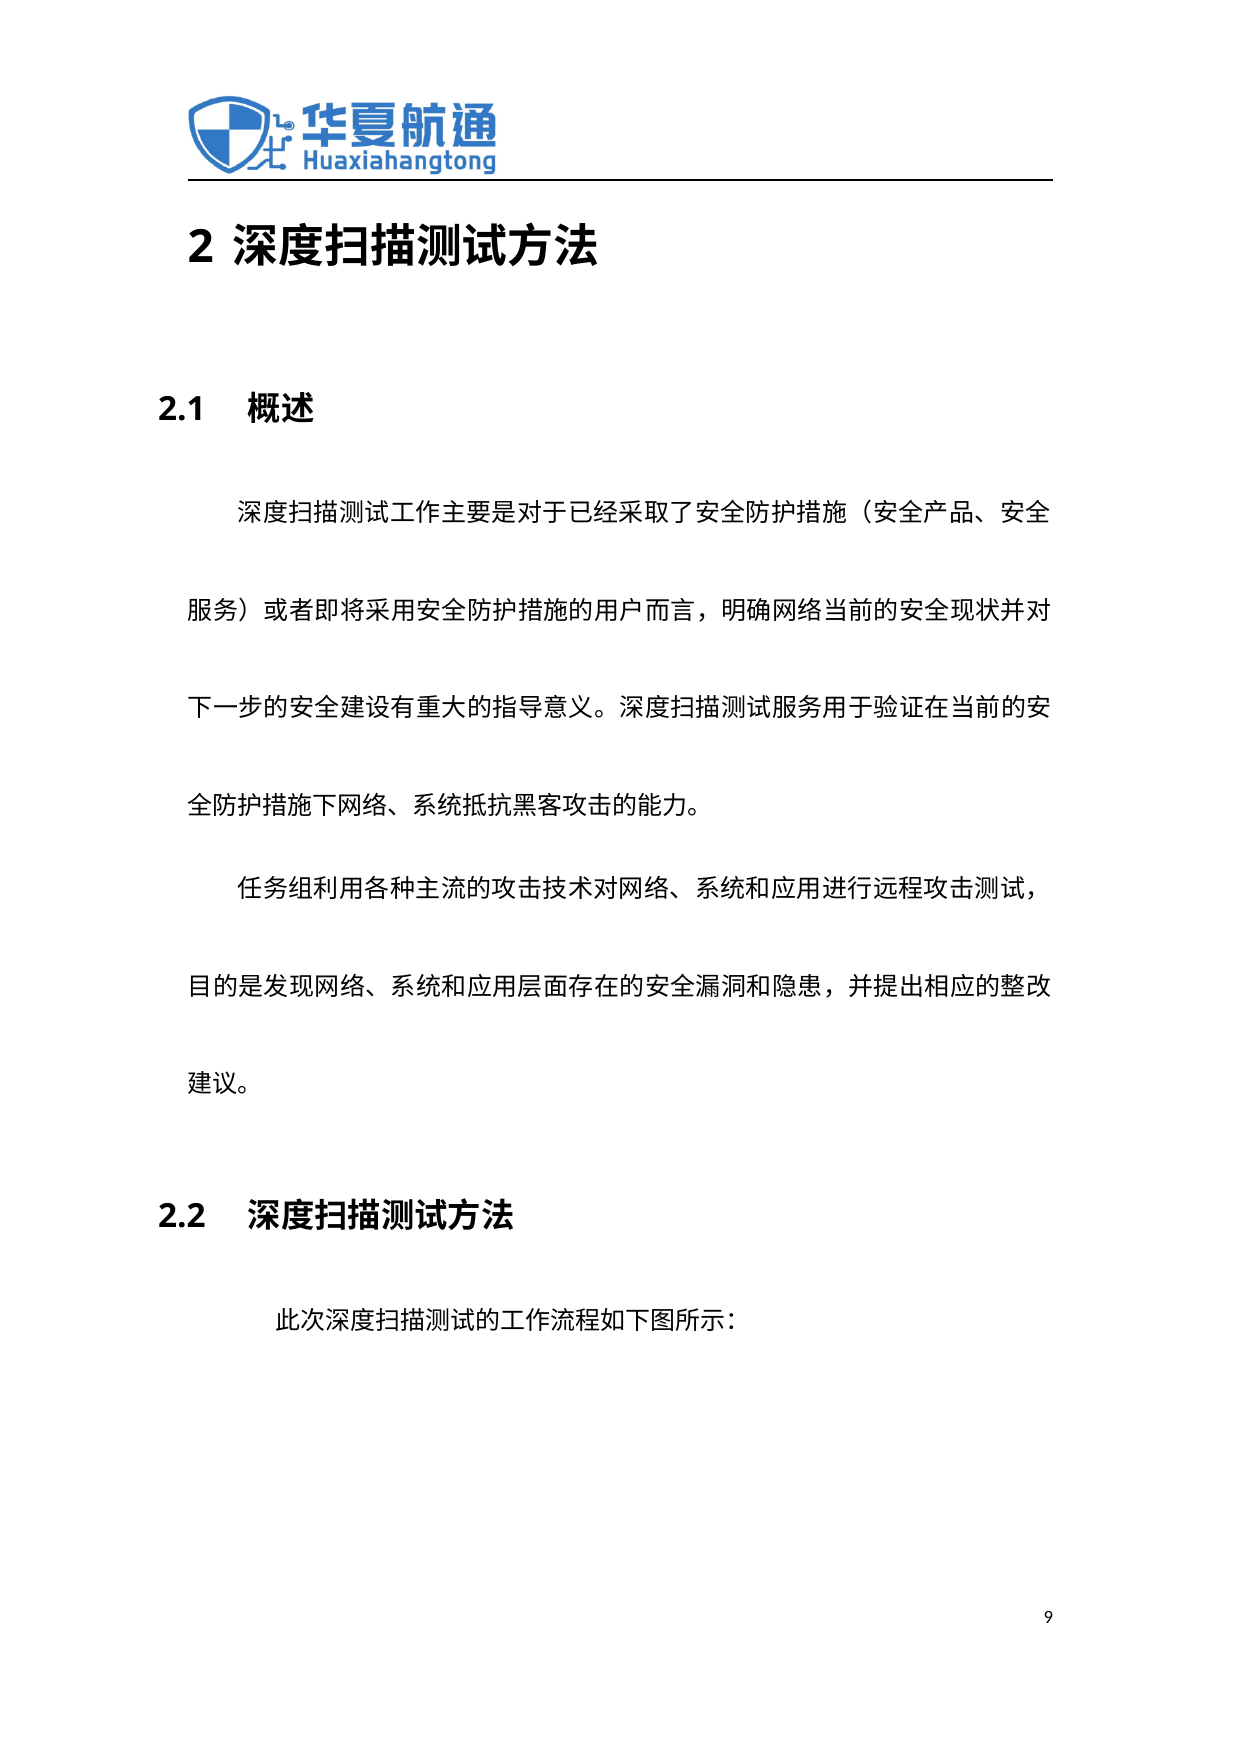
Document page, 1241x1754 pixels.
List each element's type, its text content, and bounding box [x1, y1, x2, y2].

text 任务组利用各种主流的攻击技术对网络、系统和应用进行远程攻击测试，目的是发现网络、系统和应用层面存在的安全漏洞和隐患，并提出相应的整改建议。 [187, 854, 1053, 1114]
picture [187, 88, 502, 177]
text 此次深度扫描测试的工作流程如下图所示： [225, 1286, 1053, 1351]
subtitle 深度扫描测试方法 [158, 1181, 1053, 1246]
subtitle 深度扫描测试方法 [187, 193, 1053, 291]
subtitle 概述 [158, 373, 1053, 438]
text 深度扫描测试工作主要是对于已经采取了安全防护措施（安全产品、安全服务）或者即将采用安全防护措施的用户而言，明确网络当前的安全现状并对下一步的安全建设有重大的指导意义。深度扫描测试服务用于验证在当前的安全防护措施下网络、系统抵抗黑客攻击的能力。 [187, 478, 1053, 836]
